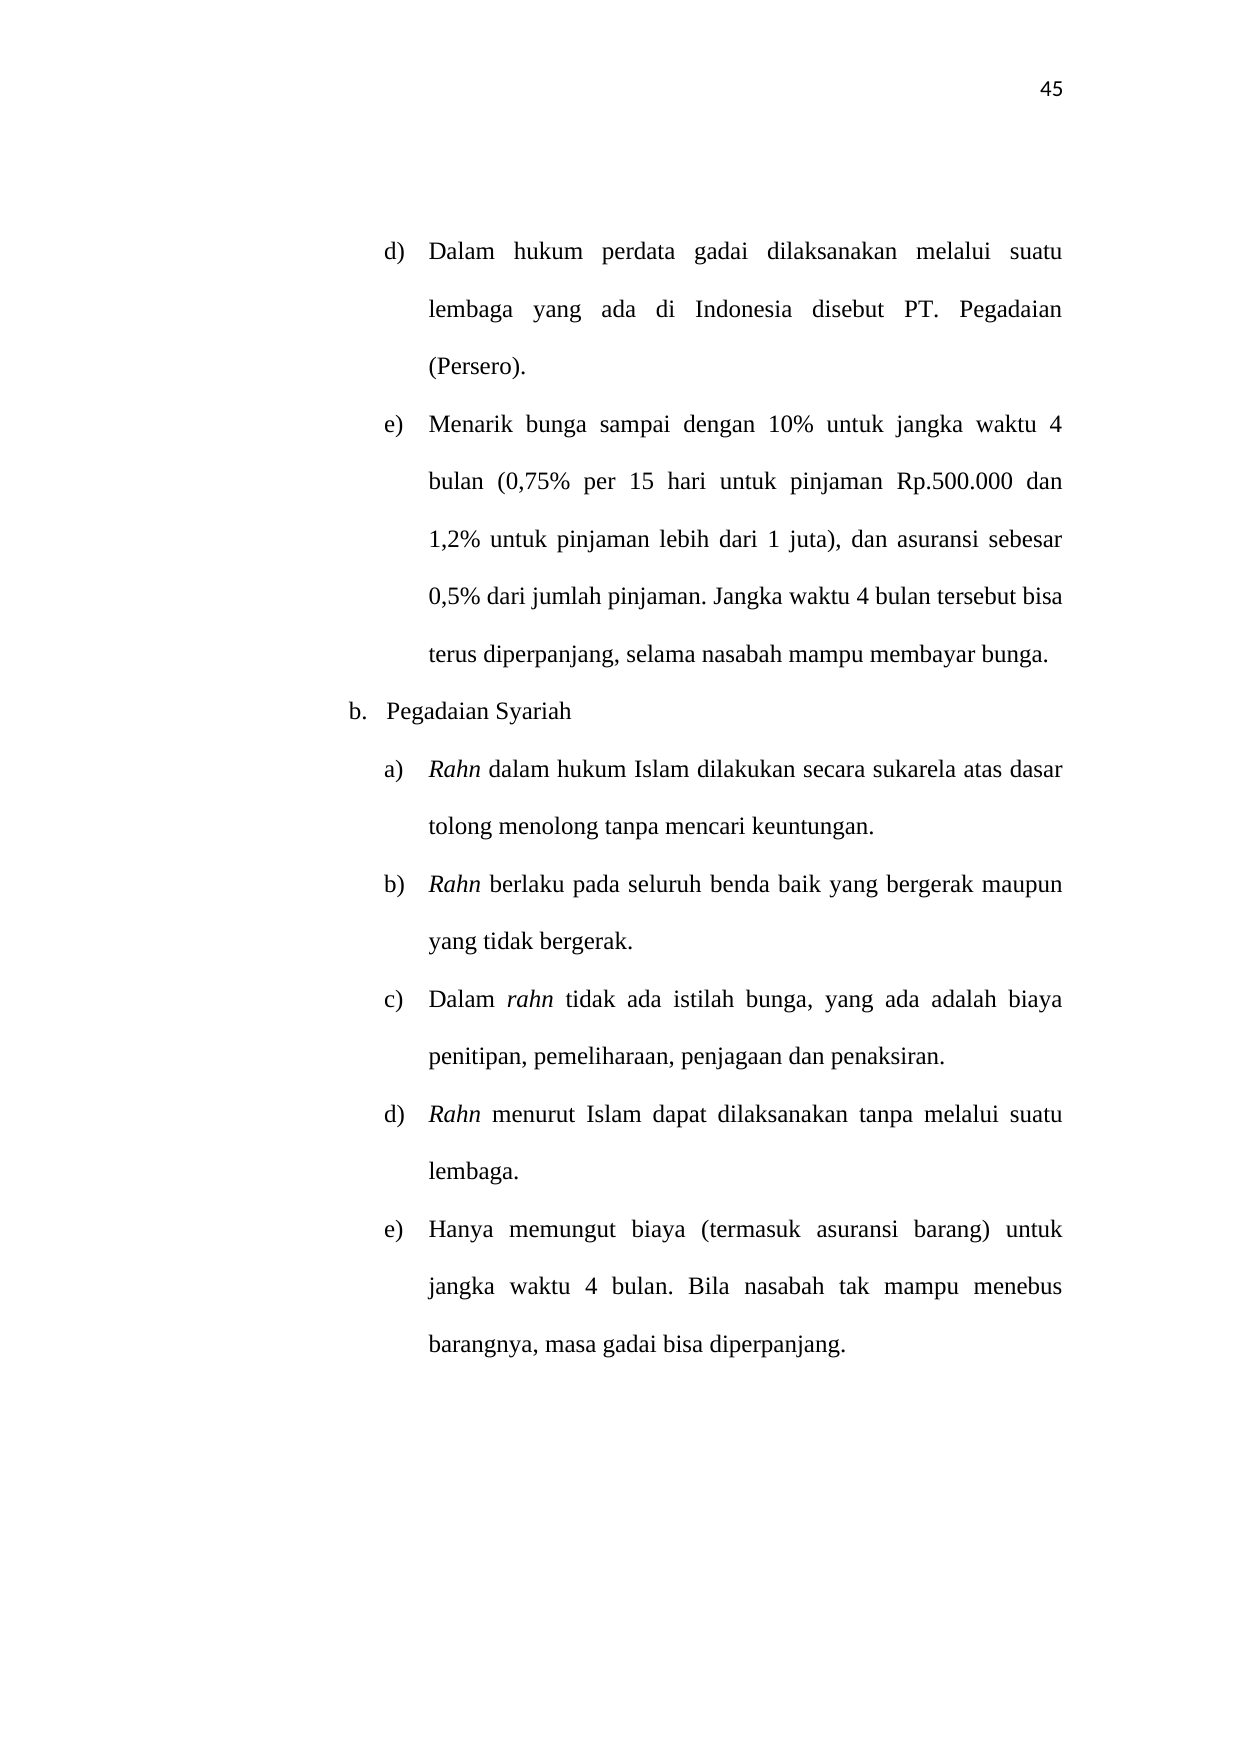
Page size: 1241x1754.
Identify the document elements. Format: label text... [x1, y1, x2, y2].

list Rahn menurut Islam dapat dilaksanakan tanpa melalui suatu lembaga. [384, 1099, 1063, 1185]
list Rahn berlaku pada seluruh benda baik yang bergerak maupun yang tidak bergerak. [384, 869, 1063, 955]
list Rahn dalam hukum Islam dilakukan secara sukarela atas dasar tolong menolong tanpa mencari keuntungan. [384, 754, 1063, 840]
list Dalam hukum perdata gadai dilaksanakan melalui suatu lembaga yang ada di Indonesia disebut PT. Pegadaian (Persero). [384, 236, 1063, 380]
list Dalam rahn tidak ada istilah bunga, yang ada adalah biaya penitipan, pemeliharaan, penjagaan dan penaksiran. [384, 984, 1063, 1070]
list Hanya memungut biaya (termasuk asuransi barang) untuk jangka waktu 4 bulan. Bila nasabah tak mampu menebus barangnya, masa gadai bisa diperpanjang. [384, 1214, 1063, 1357]
list Pegadaian Syariah [349, 696, 1063, 725]
list Menarik bunga sampai dengan 10% untuk jangka waktu 4 bulan (0,75% per 15 hari untuk pinjaman Rp.500.000 dan 1,2% untuk pinjaman lebih dari 1 juta), dan asuransi sebesar 0,5% dari jumlah pinjaman. Jangka waktu 4 bulan tersebut bisa terus diperpanjang, selama nasabah mampu membayar bunga. [384, 409, 1063, 667]
